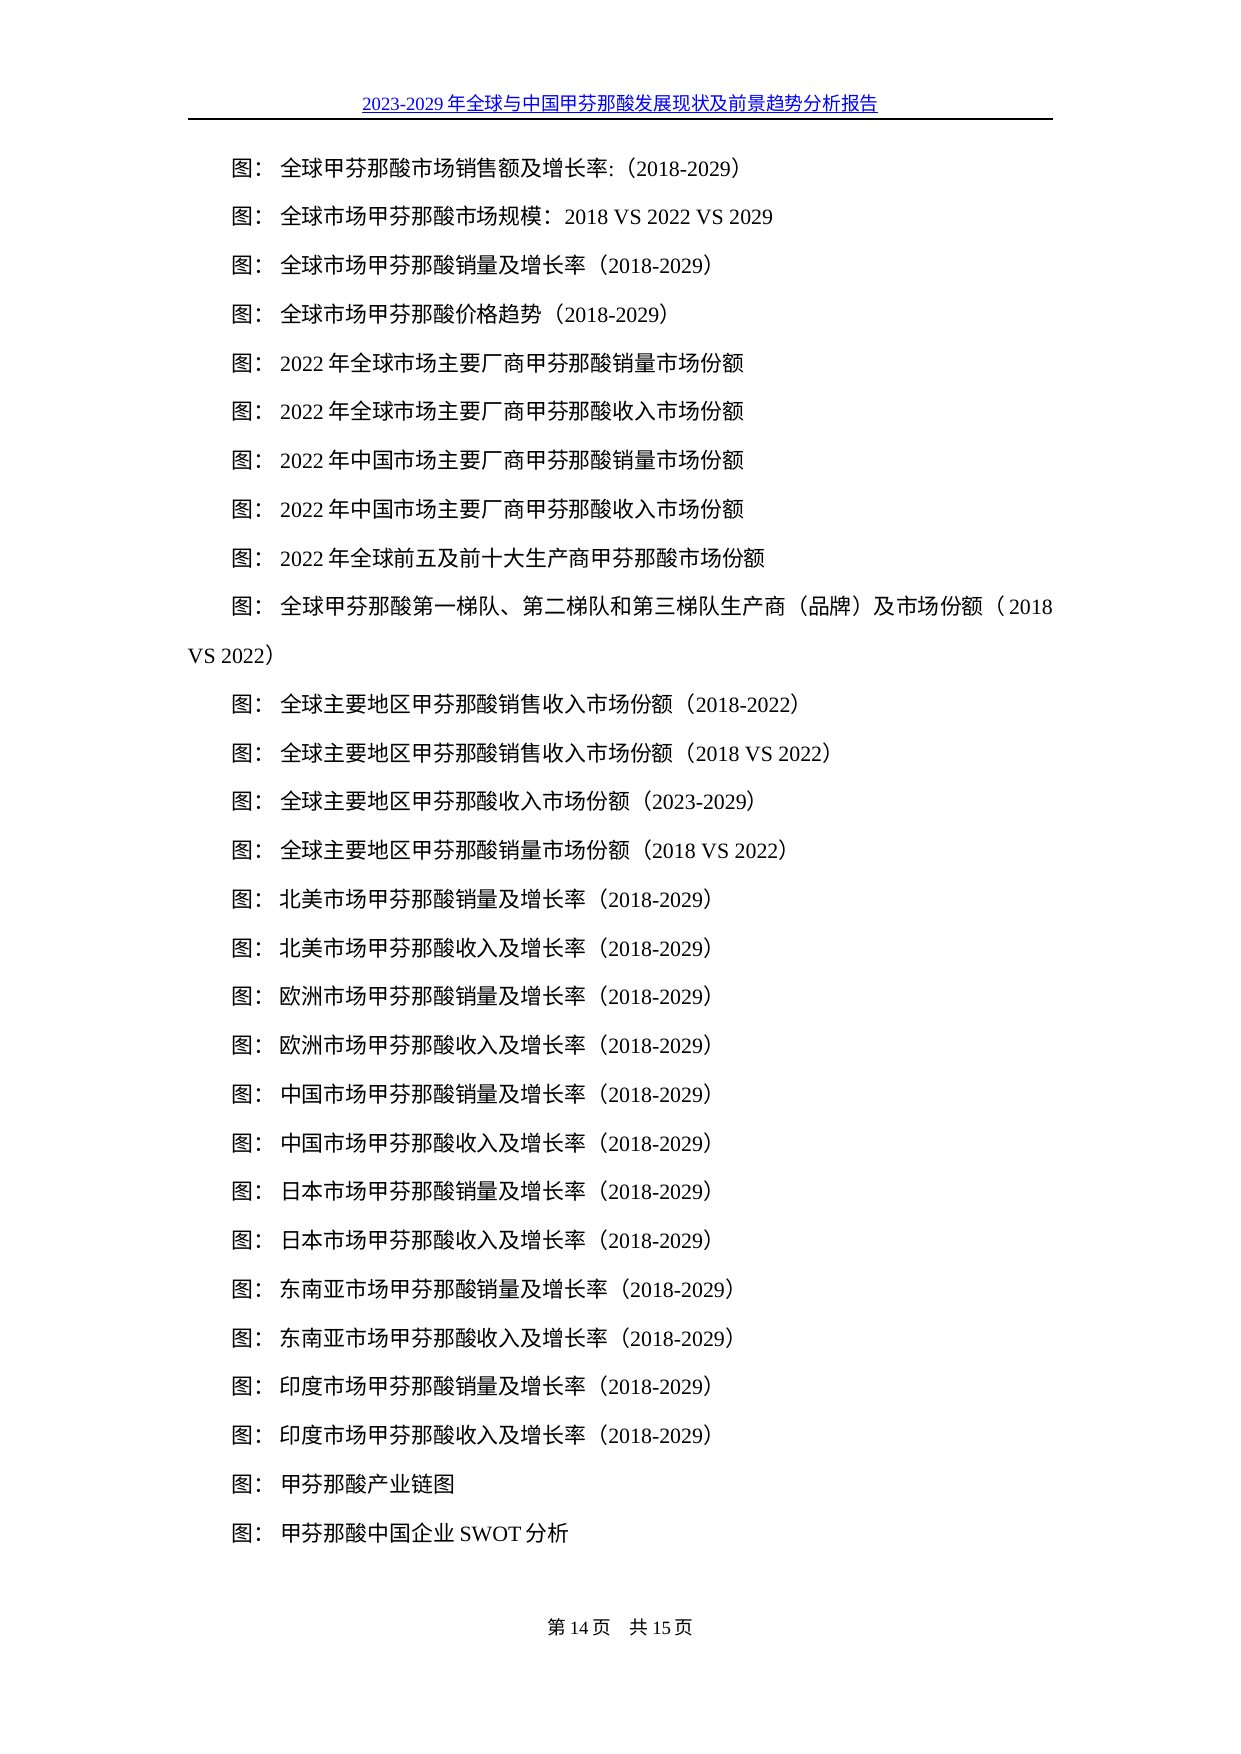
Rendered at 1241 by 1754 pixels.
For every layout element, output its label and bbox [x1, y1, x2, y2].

text [187, 150, 1053, 1548]
